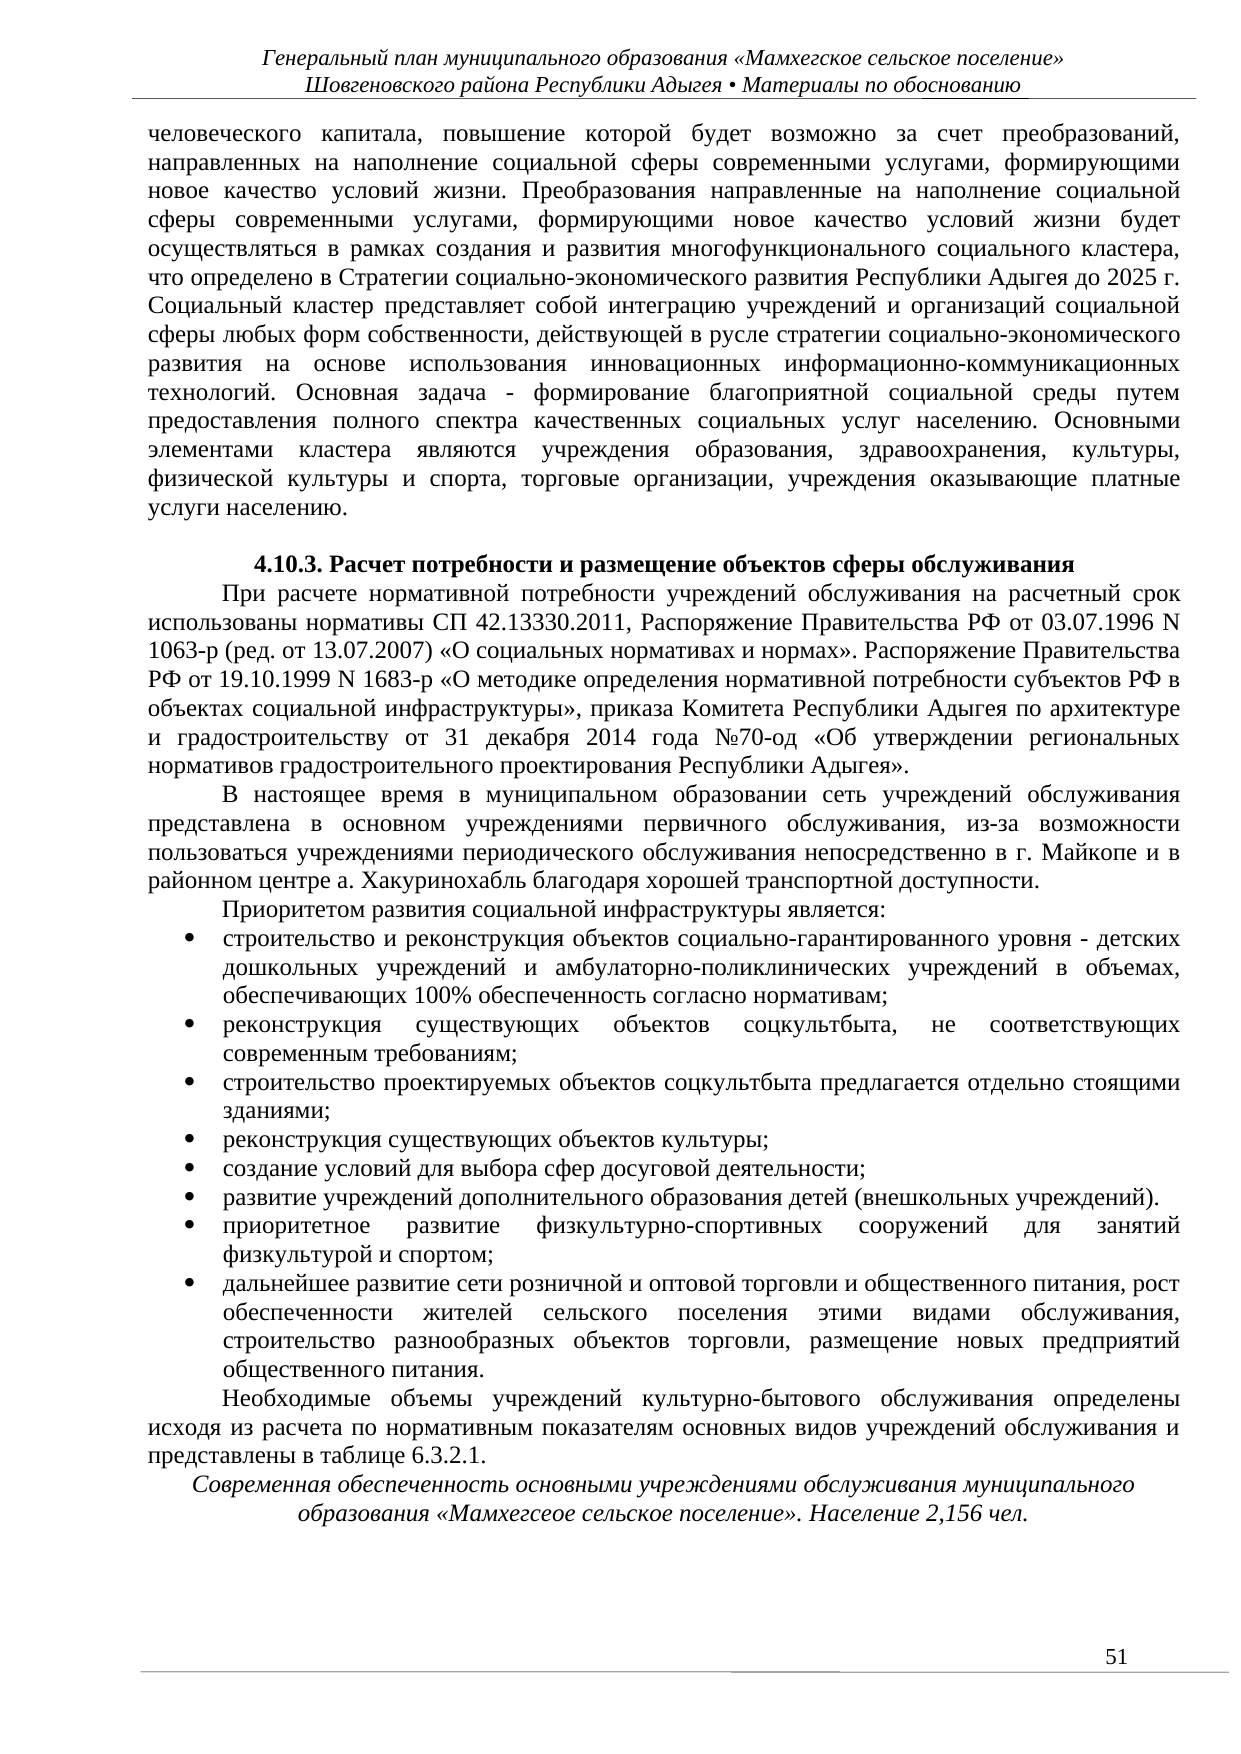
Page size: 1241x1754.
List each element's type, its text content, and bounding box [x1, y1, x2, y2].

text При расчете нормативной потребности учреждений обслуживания на расчетный срок использованы нормативы СП 42.13330.2011, Распоряжение Правительства РФ от 03.07.1996 N 1063-р (ред. от 13.07.2007) «О социальных нормативах и нормах». Распоряжение Правительства РФ от 19.10.1999 N 1683-р «О методике определения нормативной потребности субъектов РФ в объектах социальной инфраструктуры», приказа Комитета Республики Адыгея по архитектуре и градостроительству от 31 декабря 2014 года №70-од «Об утверждении региональных нормативов градостроительного проектирования Республики Адыгея». [148, 578, 1181, 779]
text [148, 118, 1181, 521]
text 4.10.3. Расчет потребности и размещение объектов сферы обслуживания [148, 549, 1181, 578]
list строительство и реконструкция объектов социально-гарантированного уровня - детских дошкольных учреждений и амбулаторно-поликлинических учреждений в объемах, обеспечивающих 100% обеспеченность согласно нормативам; [185, 923, 1181, 1009]
list приоритетное развитие физкультурно-спортивных сооружений для занятий физкультурой и спортом; [185, 1211, 1181, 1268]
list создание условий для выбора сфер досуговой деятельности; [185, 1153, 1181, 1182]
text В настоящее время в муниципальном образовании сеть учреждений обслуживания представлена в основном учреждениями первичного обслуживания, из-за возможности пользоваться учреждениями периодического обслуживания непосредственно в г. Майкопе и в районном центре а. Хакуринохабль благодаря хорошей транспортной доступности. [148, 779, 1181, 894]
list дальнейшее развитие сети розничной и оптовой торговли и общественного питания, рост обеспеченности жителей сельского поселения этими видами обслуживания, строительство разнообразных объектов торговли, размещение новых предприятий общественного питания. [185, 1268, 1181, 1383]
list реконструкция существующих объектов соцкультбыта, не соответствующих современным требованиям; [185, 1009, 1181, 1067]
list развитие учреждений дополнительного образования детей (внешкольных учреждений). [185, 1182, 1181, 1211]
list реконструкция существующих объектов культуры; [185, 1124, 1181, 1153]
text Современная обеспеченность основными учреждениями обслуживания муниципального образования «Мамхегсеое сельское поселение». Население 2,156 чел. [148, 1469, 1181, 1527]
text Приоритетом развития социальной инфраструктуры является: [148, 894, 1181, 923]
text Необходимые объемы учреждений культурно-бытового обслуживания определены исходя из расчета по нормативным показателям основных видов учреждений обслуживания и представлены в таблице 6.3.2.1. [148, 1383, 1181, 1469]
list строительство проектируемых объектов соцкультбыта предлагается отдельно стоящими зданиями; [185, 1067, 1181, 1124]
